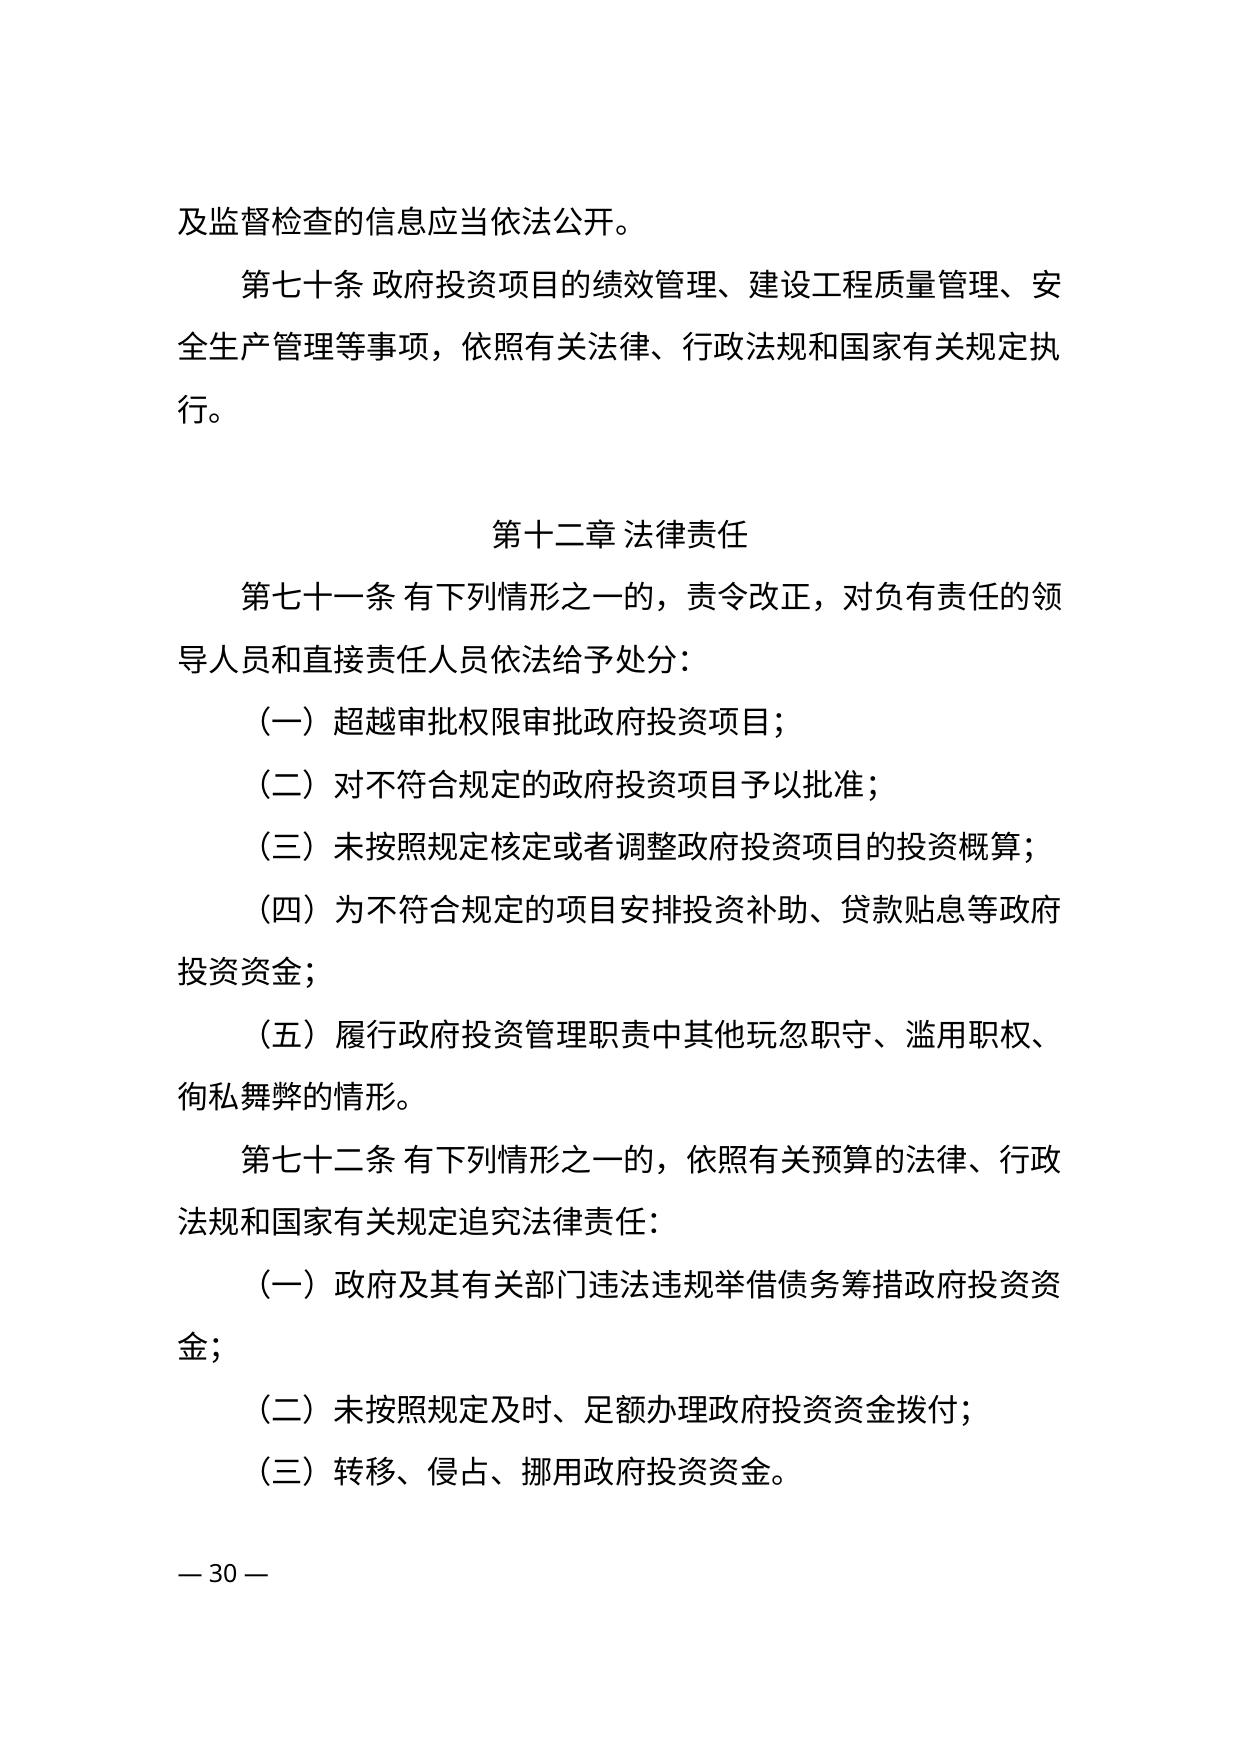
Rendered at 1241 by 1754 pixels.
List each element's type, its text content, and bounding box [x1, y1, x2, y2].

text 第七十二条 有下列情形之一的，依照有关预算的法律、行政法规和国家有关规定追究法律责任： [177, 1121, 1063, 1246]
text （一）超越审批权限审批政府投资项目； [177, 684, 1063, 746]
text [177, 184, 1063, 246]
text （二）未按照规定及时、足额办理政府投资资金拨付； [177, 1371, 1063, 1434]
text （五）履行政府投资管理职责中其他玩忽职守、滥用职权、徇私舞弊的情形。 [177, 996, 1063, 1121]
text （三）未按照规定核定或者调整政府投资项目的投资概算； [177, 809, 1063, 871]
text 第七十一条 有下列情形之一的，责令改正，对负有责任的领导人员和直接责任人员依法给予处分： [177, 559, 1063, 684]
text 第七十条 政府投资项目的绩效管理、建设工程质量管理、安全生产管理等事项，依照有关法律、行政法规和国家有关规定执行。 [177, 246, 1063, 434]
text （二）对不符合规定的政府投资项目予以批准； [177, 746, 1063, 809]
text 第十二章 法律责任 [177, 496, 1063, 559]
text （三）转移、侵占、挪用政府投资资金。 [177, 1434, 1063, 1496]
text （四）为不符合规定的项目安排投资补助、贷款贴息等政府投资资金； [177, 871, 1063, 996]
text （一）政府及其有关部门违法违规举借债务筹措政府投资资金； [177, 1246, 1063, 1371]
